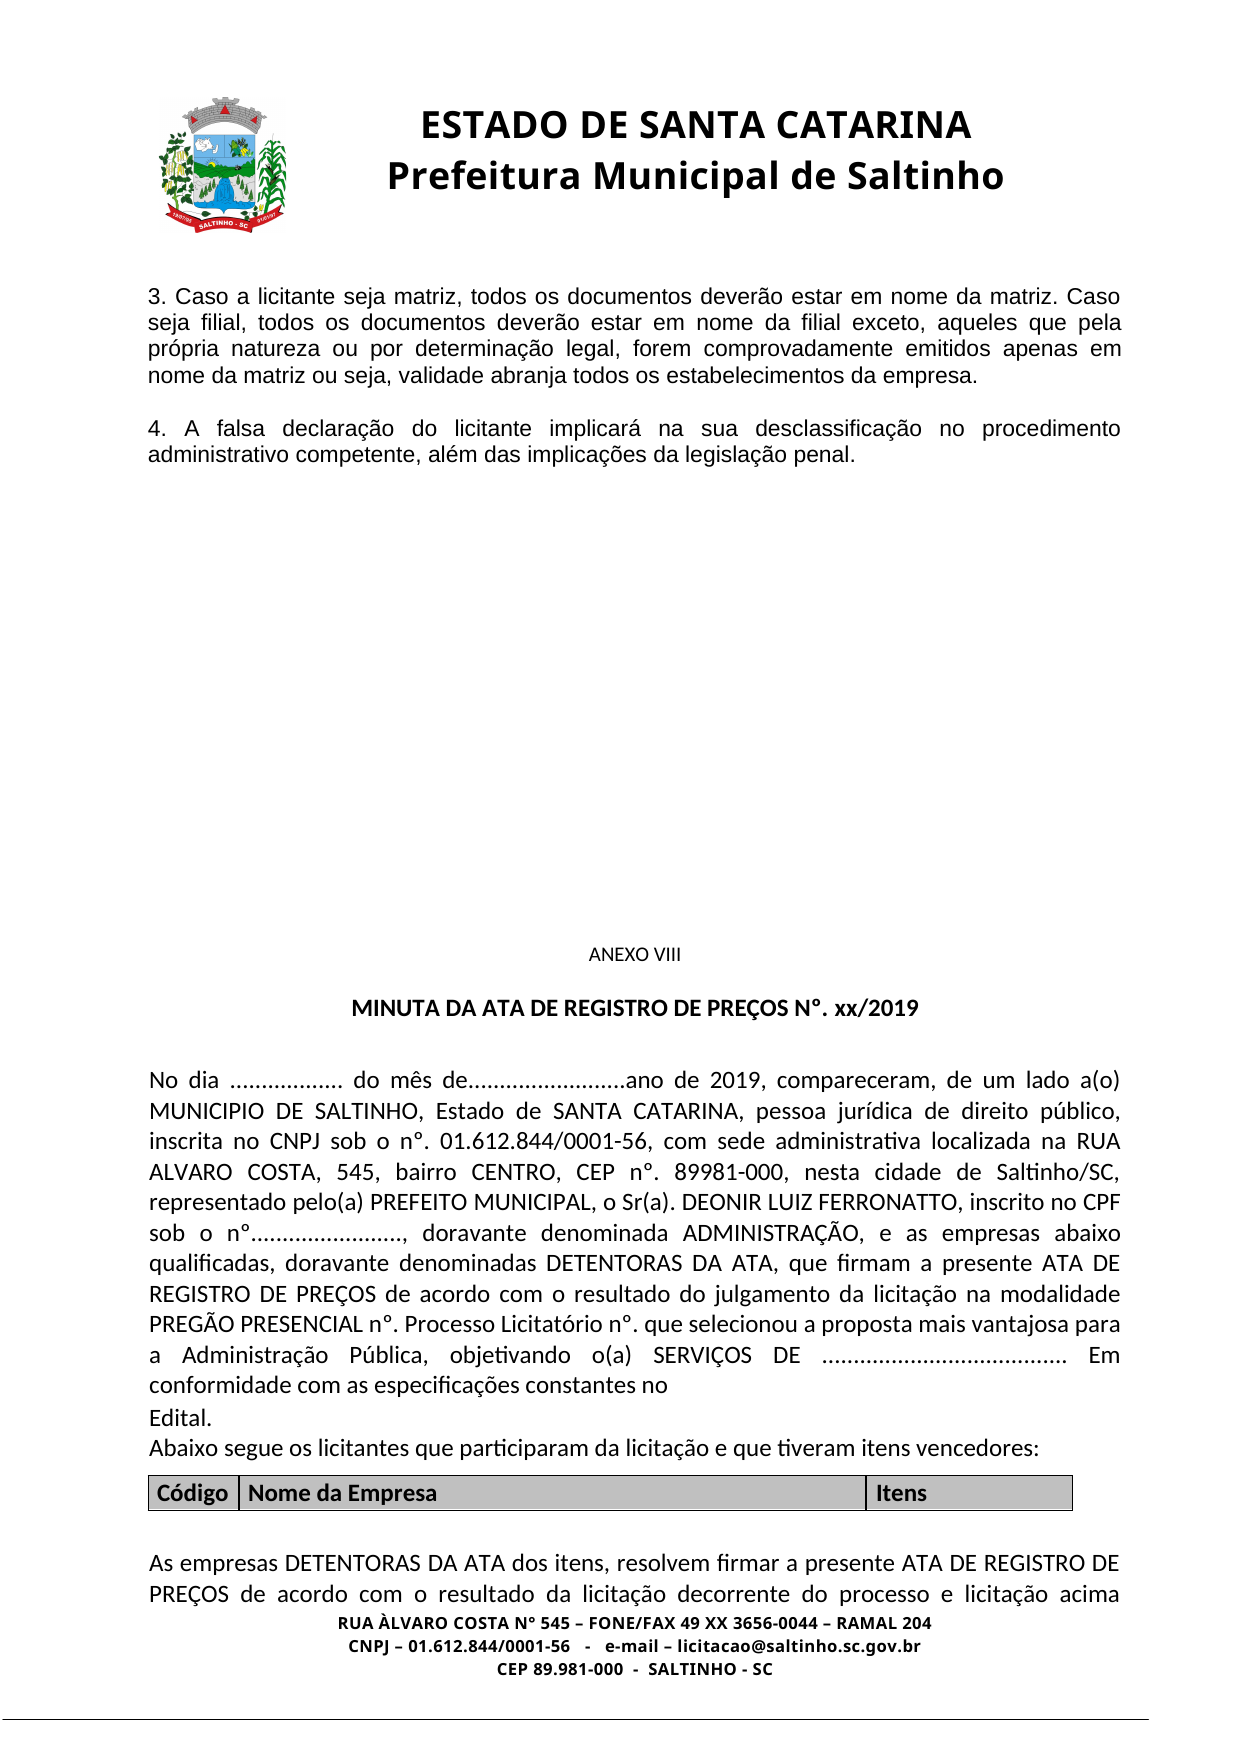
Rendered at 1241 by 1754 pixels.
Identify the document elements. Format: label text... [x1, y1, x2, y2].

text ANEXO VIII [148, 942, 1122, 967]
text Edital. [149, 1402, 1122, 1432]
text MINUTA DA ATA DE REGISTRO DE PREÇOS Nº. xx/2019 [148, 992, 1122, 1023]
table_header Itens [867, 1476, 1072, 1509]
table_header Código [149, 1476, 238, 1509]
picture [158, 97, 287, 233]
table_header Nome da Empresa [240, 1476, 865, 1509]
text Abaixo segue os licitantes que participaram da licitação e que tiveram itens vencedores: [149, 1432, 1122, 1463]
text 4. A falsa declaração do licitante implicará na sua desclassificação no procedimento administrativo competente, além das implicações da legislação penal. [148, 414, 1122, 467]
text No dia .................. do mês de.........................ano de 2019, compareceram, de um lado a(o) MUNICIPIO DE SALTINHO, Estado de SANTA CATARINA, pessoa jurídica de direito público, inscrita no CNPJ sob o nº. 01.612.844/0001-56, com sede administrativa localizada na RUA ALVARO COSTA, 545, bairro CENTRO, CEP nº. 89981-000, nesta cidade de Saltinho/SC, representado pelo(a) PREFEITO MUNICIPAL, o Sr(a). DEONIR LUIZ FERRONATTO, inscrito no CPF sob o nº........................, doravante denominada ADMINISTRAÇÃO, e as empresas abaixo qualificadas, doravante denominadas DETENTORAS DA ATA, que firmam a presente ATA DE REGISTRO DE PREÇOS de acordo com o resultado do julgamento da licitação na modalidade PREGÃO PRESENCIAL nº. Processo Licitatório nº. que selecionou a proposta mais vantajosa para a Administração Pública, objetivando o(a) SERVIÇOS DE ....................................... Em conformidade com as especificações constantes no [149, 1064, 1122, 1400]
text 3. Caso a licitante seja matriz, todos os documentos deverão estar em nome da matriz. Caso seja filial, todos os documentos deverão estar em nome da filial exceto, aqueles que pela própria natureza ou por determinação legal, forem comprovadamente emitidos apenas em nome da matriz ou seja, validade abranja todos os estabelecimentos da empresa. [148, 283, 1122, 388]
